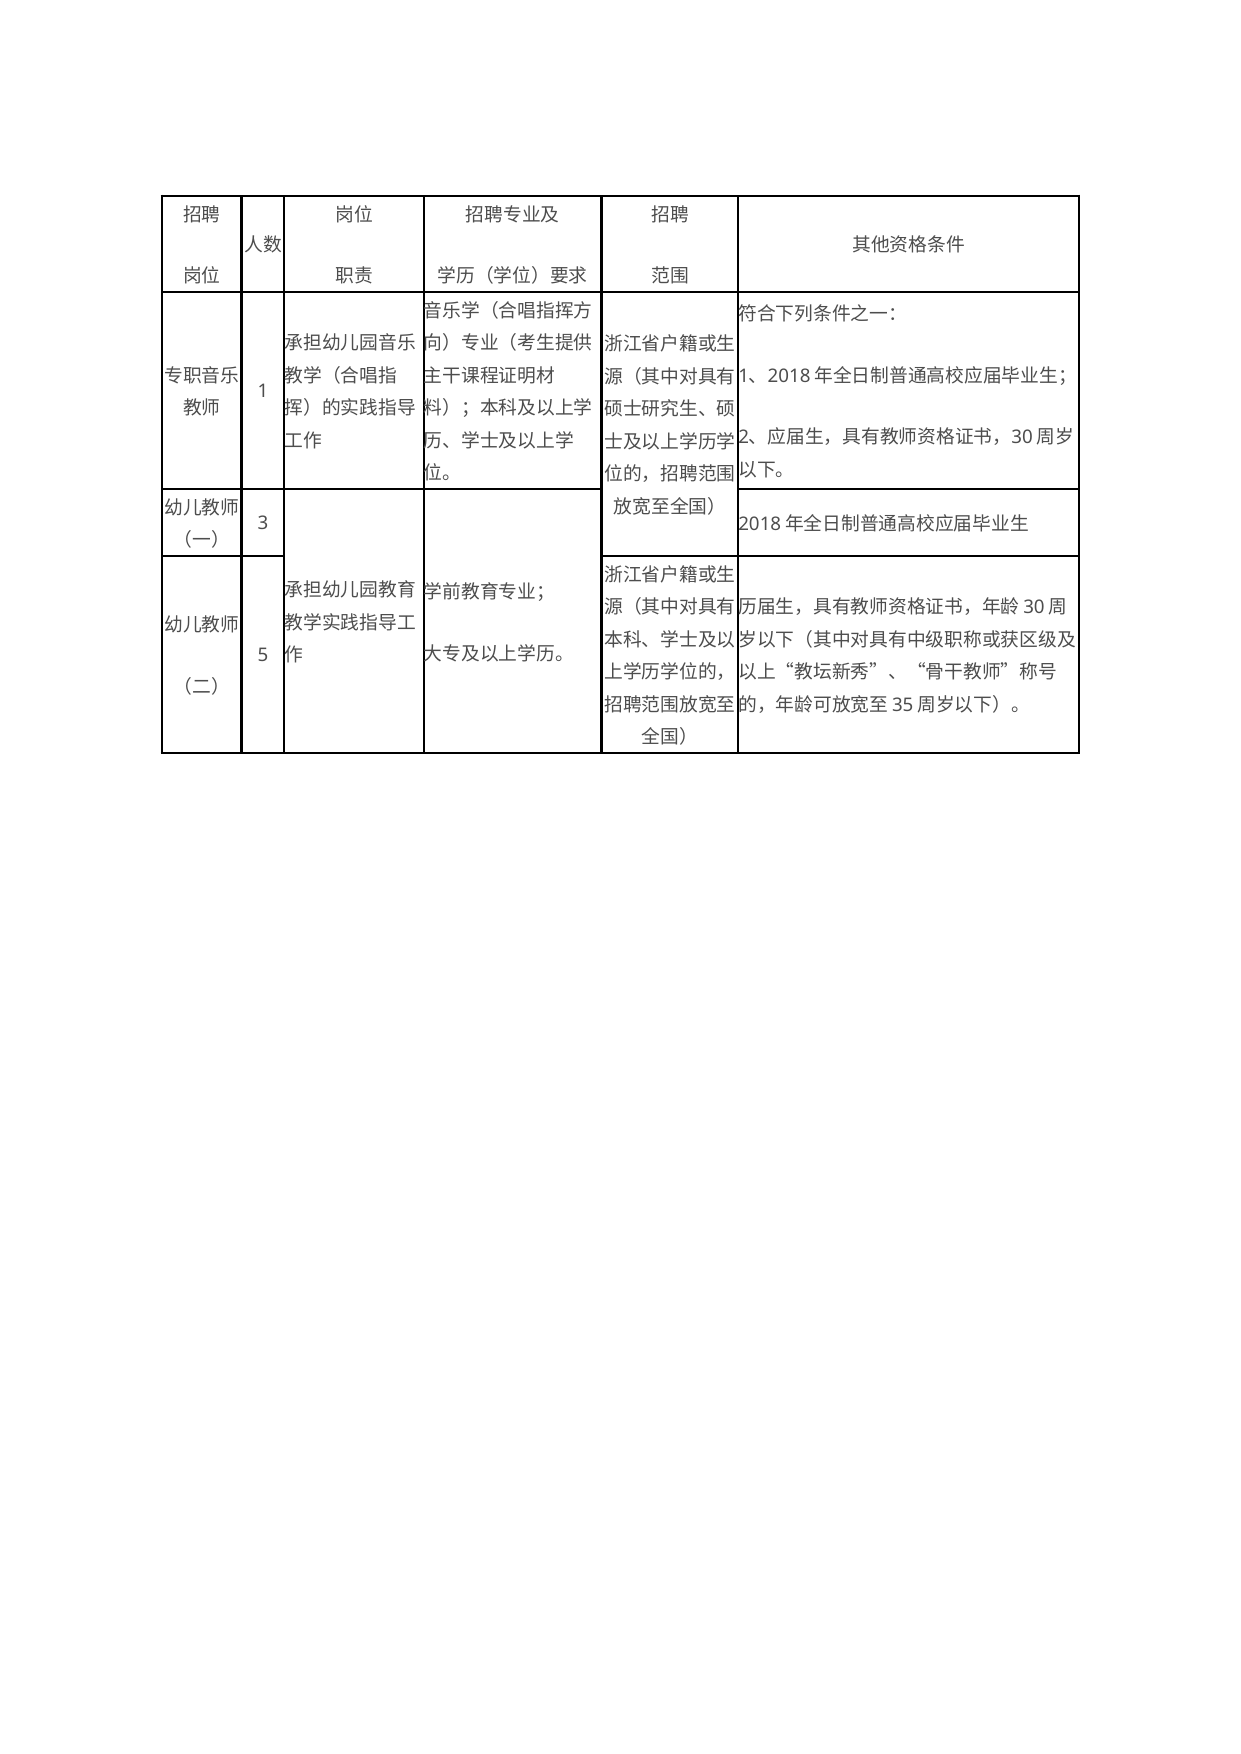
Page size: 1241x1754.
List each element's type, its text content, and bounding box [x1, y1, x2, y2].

table_cell 历届生，具有教师资格证书，年龄30周岁以下（其中对具有中级职称或获区级及以上“教坛新秀”、“骨干教师”称号的，年龄可放宽至35周岁以下）。 [739, 557, 1078, 752]
table_header 其他资格条件 [739, 197, 1078, 291]
table_cell 幼儿教师 （二） [163, 557, 240, 752]
table_cell 承担幼儿园音乐教学（合唱指挥）的实践指导工作 [285, 293, 423, 488]
table_cell 承担幼儿园教育教学实践指导工作 [285, 490, 423, 752]
table_cell 5 [243, 557, 283, 752]
table_cell 专职音乐教师 [163, 293, 240, 488]
table_cell 符合下列条件之一： 1、2018年全日制普通高校应届毕业生； 2、应届生，具有教师资格证书，30周岁以下。 [739, 293, 1078, 488]
table_cell 浙江省户籍或生源（其中对具有本科、学士及以上学历学位的，招聘范围放宽至全国） [603, 557, 737, 752]
table_cell 音乐学（合唱指挥方向）专业（考生提供主干课程证明材料）；本科及以上学历、学士及以上学位。 [425, 293, 600, 488]
table_cell 2018年全日制普通高校应届毕业生 [739, 490, 1078, 555]
table_cell 浙江省户籍或生源（其中对具有硕士研究生、硕士及以上学历学位的，招聘范围放宽至全国） [603, 293, 737, 555]
table_header 招聘 范围 [603, 197, 737, 291]
table_header 岗位 职责 [285, 197, 423, 291]
table_cell 3 [243, 490, 283, 555]
table_cell 学前教育专业； 大专及以上学历。 [425, 490, 600, 752]
table_header 招聘专业及 学历（学位）要求 [425, 197, 600, 291]
table_header 人数 [243, 197, 283, 291]
table_header 招聘 岗位 [163, 197, 240, 291]
table_cell 幼儿教师（一） [163, 490, 240, 555]
table_cell 1 [243, 293, 283, 488]
